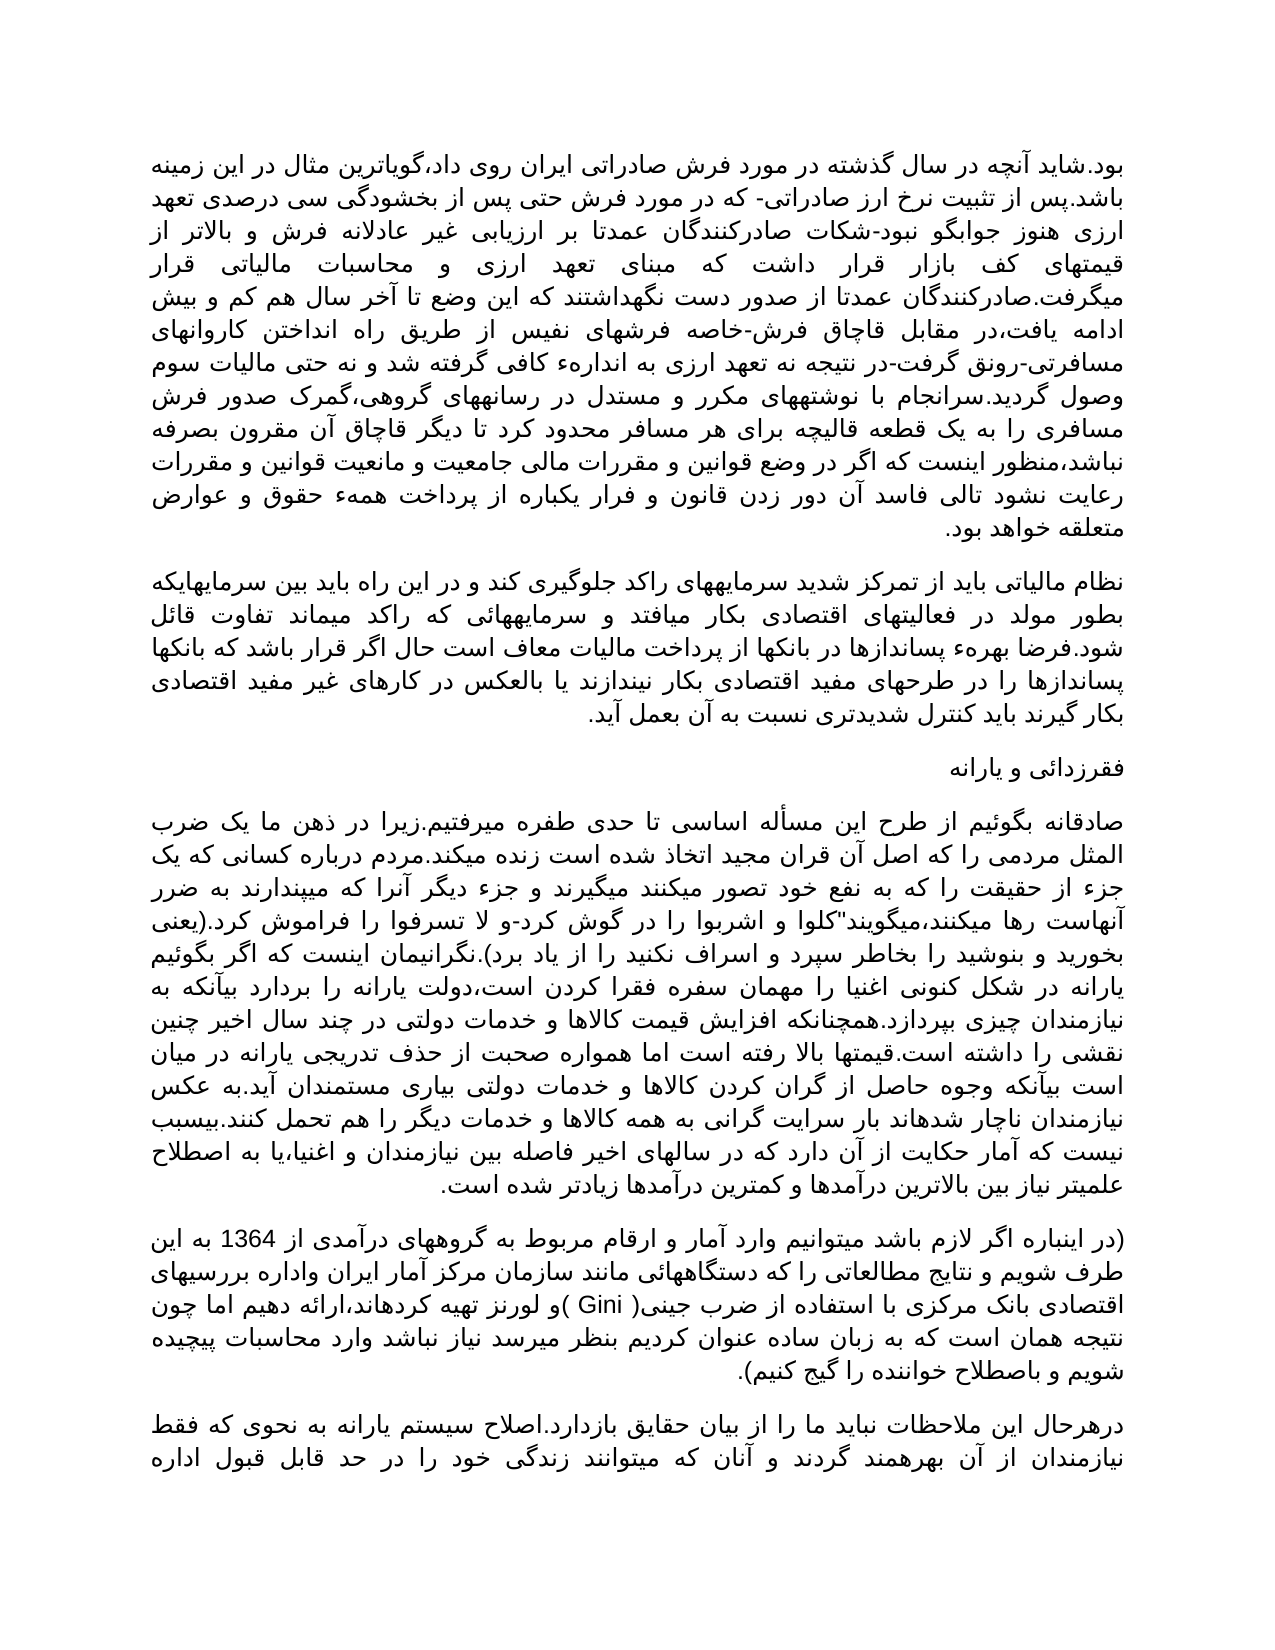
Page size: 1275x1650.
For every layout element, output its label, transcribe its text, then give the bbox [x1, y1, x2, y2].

text (در این‏باره اگر لازم باشد می‏توانیم وارد آمار و ارقام مربوط به‏ گروه‏های درآمدی از 1364 به این طرف شویم و نتایج‏ مطالعاتی را که دستگاههائی مانند سازمان مرکز آمار ایران‏ واداره بررسیهای اقتصادی بانک مرکزی با استفاده از ضرب جینی( Gini )و لورنز تهیه کرده‏اند،ارائه دهیم‏ اما چون نتیجه همان است که به زبان ساده عنوان کردیم‏ بنظر میرسد نیاز نباشد وارد محاسبات پیچیده شویم‏ و باصطلاح خواننده را گیج کنیم). [150, 1224, 1125, 1385]
text فقرزدائی و یارانه [150, 753, 1125, 782]
text صادقانه بگوئیم از طرح این مسأله اساسی تا حدی طفره‏ می‏رفتیم.زیرا در ذهن ما یک ضرب المثل مردمی را که‏ اصل آن قران مجید اتخاذ شده است زنده می‏کند.مردم‏ درباره کسانی که یک جزء از حقیقت را که به نفع‏ خود تصور می‏کنند می‏گیرند و جزء دیگر آنرا که می‏پندارند به‏ ضرر آنهاست رها می‏کنند،می‏گویند"کلوا و اشربوا را در گوش‏ کرد-و لا تسرفوا را فراموش کرد.(یعنی بخورید و بنوشید را بخاطر سپرد و اسراف نکنید را از یاد برد).نگرانی‏مان‏ اینست که اگر بگوئیم یارانه در شکل کنونی اغنیا را مهمان‏ سفره فقرا کردن است،دولت یارانه را بردارد بی‏آنکه به‏ نیازمندان چیزی بپردازد.همچنانکه افزایش قیمت‏ کالاها و خدمات دولتی در چند سال اخیر چنین نقشی‏ را داشته است.قیمتها بالا رفته است اما همواره صحبت‏ از حذف تدریجی یارانه در میان است بی‏آنکه وجوه حاصل‏ از گران کردن کالاها و خدمات دولتی بیاری مستمندان‏ آید.به عکس نیازمندان ناچار شده‏اند بار سرایت گرانی به‏ همه کالاها و خدمات دیگر را هم تحمل کنند.بی‏سبب‏ نیست که آمار حکایت از آن دارد که در سالهای اخیر فاصله‏ بین نیازمندان و اغنیا،یا به اصطلاح علمی‏تر نیاز بین‏ بالاترین درآمدها و کمترین درآمدها زیادتر شده است. [150, 807, 1125, 1199]
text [150, 150, 1125, 542]
text نظام مالیاتی باید از تمرکز شدید سرمایه‏های راکد جلوگیری کند و در این راه باید بین سرمایه‏ایکه بطور مولد در فعالیتهای اقتصادی بکار می‏افتد و سرمایه‏هائی که‏ راکد می‏ماند تفاوت قائل شود.فرضا بهرهء پس‏اندازها در بانکها از پرداخت مالیات معاف است حال اگر قرار باشد که‏ بانکها پس‏اندازها را در طرحهای مفید اقتصادی بکار نیندازند یا بالعکس در کارهای غیر مفید اقتصادی بکار گیرند باید کنترل شدیدتری نسبت به آن بعمل آید. [150, 567, 1125, 728]
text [150, 1410, 1125, 1472]
